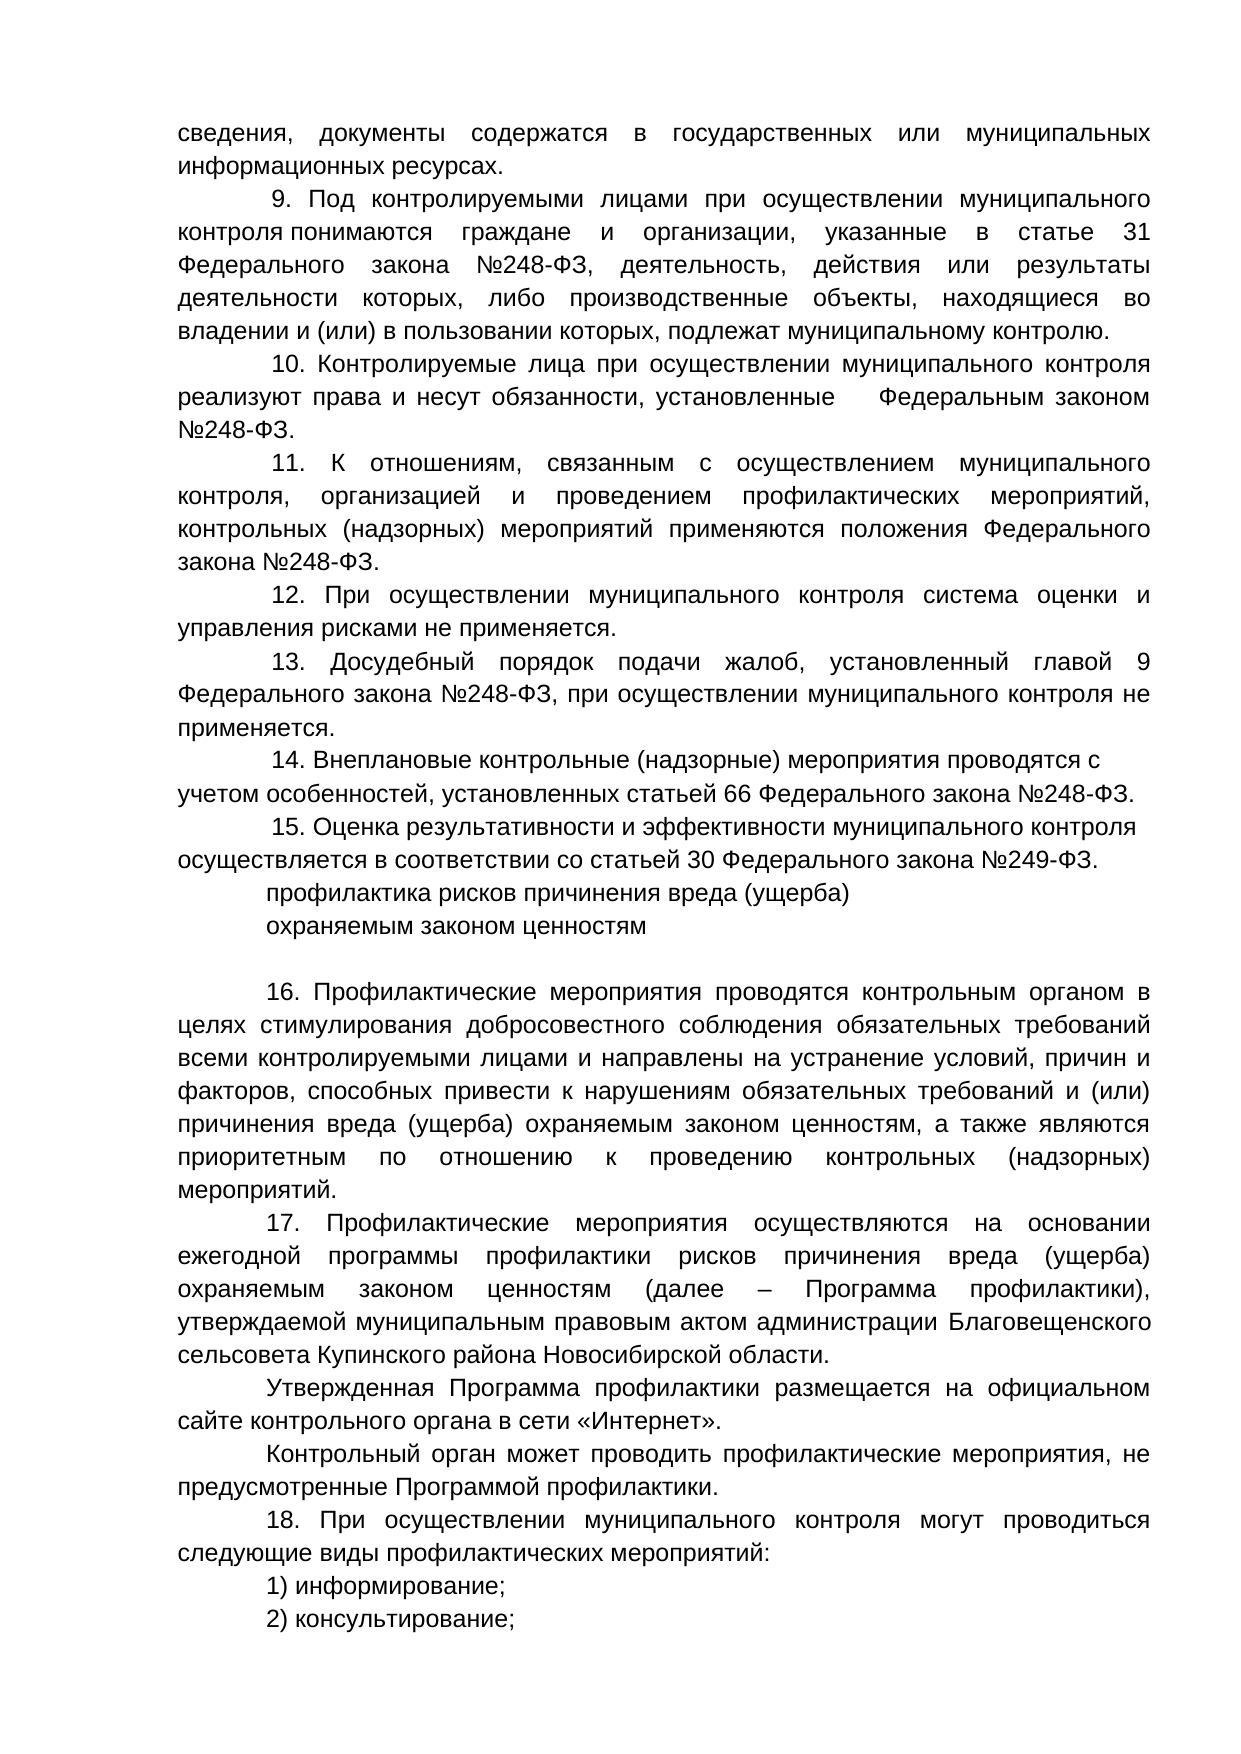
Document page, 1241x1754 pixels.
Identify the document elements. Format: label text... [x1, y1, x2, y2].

text 15. Оценка результативности и эффективности муниципального контроля осуществляется в соответствии со статьей 30 Федерального закона №249-ФЗ. [177, 812, 1152, 873]
text 17. Профилактические мероприятия осуществляются на основании ежегодной программы профилактики рисков причинения вреда (ущерба) охраняемым законом ценностям (далее – Программа профилактики), утверждаемой муниципальным правовым актом администрации Благовещенского сельсовета Купинского района Новосибирской области. [177, 1208, 1152, 1369]
text Утвержденная Программа профилактики размещается на официальном сайте контрольного органа в сети «Интернет». [177, 1373, 1152, 1435]
text 10. Контролируемые лица при осуществлении муниципального контроля реализуют права и несут обязанности, установленные Федеральным законом №248-ФЗ. [177, 349, 1152, 444]
text Контрольный орган может проводить профилактические мероприятия, не предусмотренные Программой профилактики. [177, 1439, 1152, 1501]
text профилактика рисков причинения вреда (ущерба) [177, 878, 1152, 906]
text 1) информирование; [177, 1571, 1152, 1600]
text 13. Досудебный порядок подачи жалоб, установленный главой 9 Федерального закона №248-ФЗ, при осуществлении муниципального контроля не применяется. [177, 646, 1152, 741]
text 12. При осуществлении муниципального контроля система оценки и управления рисками не применяется. [177, 580, 1152, 642]
text охраняемым законом ценностям [177, 911, 1152, 939]
text 9. Под контролируемыми лицами при осуществлении муниципального контроля понимаются граждане и организации, указанные в статье 31 Федерального закона №248-ФЗ, деятельность, действия или результаты деятельности которых, либо производственные объекты, находящиеся во владении и (или) в пользовании которых, подлежат муниципальному контролю. [177, 184, 1152, 345]
text 14. Внеплановые контрольные (надзорные) мероприятия проводятся с учетом особенностей, установленных статьей 66 Федерального закона №248-ФЗ. [177, 746, 1152, 807]
text 18. При осуществлении муниципального контроля могут проводиться следующие виды профилактических мероприятий: [177, 1505, 1152, 1567]
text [177, 118, 1152, 180]
text 16. Профилактические мероприятия проводятся контрольным органом в целях стимулирования добросовестного соблюдения обязательных требований всеми контролируемыми лицами и направлены на устранение условий, причин и факторов, способных привести к нарушениям обязательных требований и (или) причинения вреда (ущерба) охраняемым законом ценностям, а также являются приоритетным по отношению к проведению контрольных (надзорных) мероприятий. [177, 977, 1152, 1203]
text 2) консультирование; [177, 1604, 1152, 1633]
text 11. К отношениям, связанным с осуществлением муниципального контроля, организацией и проведением профилактических мероприятий, контрольных (надзорных) мероприятий применяются положения Федерального закона №248-ФЗ. [177, 448, 1152, 576]
